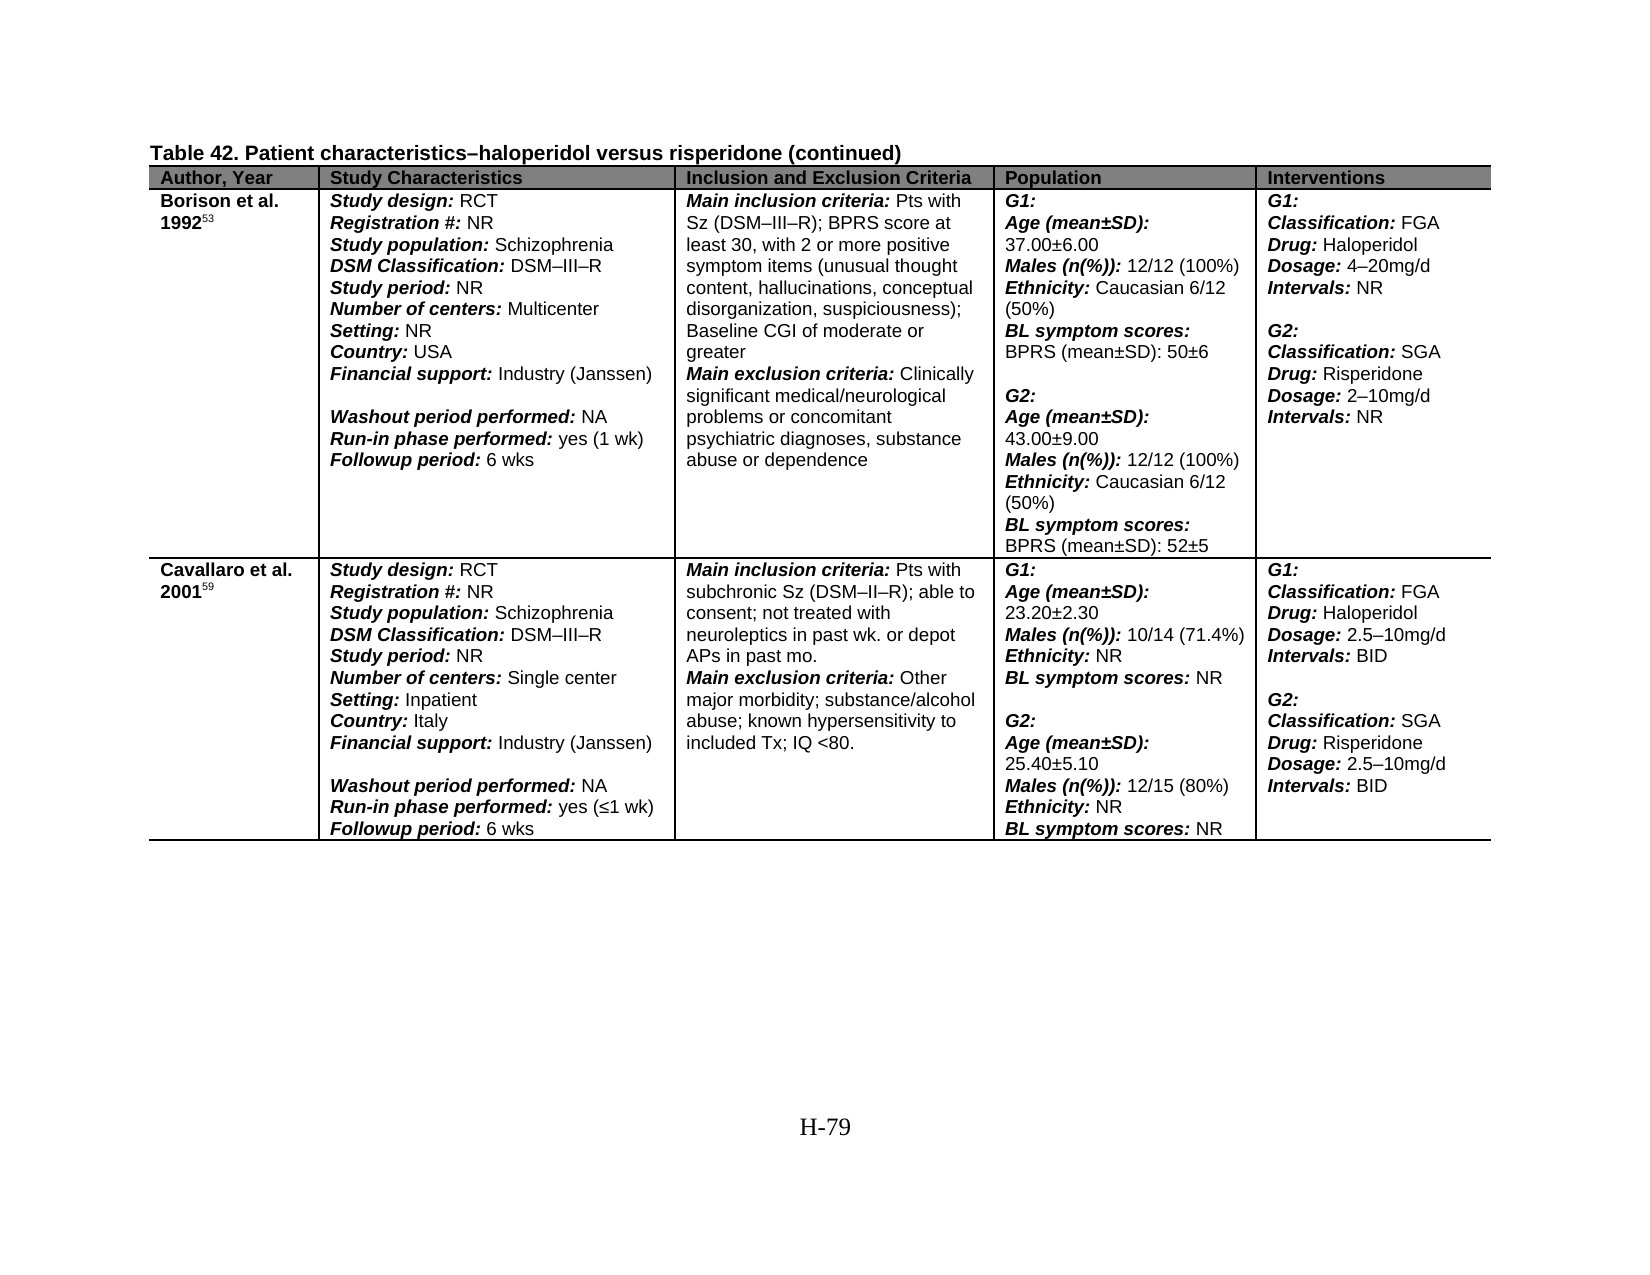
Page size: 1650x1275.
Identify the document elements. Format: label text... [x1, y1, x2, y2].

table_header Author, Year [149, 167, 318, 188]
table_header Population [995, 167, 1255, 188]
table_cell Borison et al. 199253 [149, 190, 318, 557]
table_header Study Characteristics [320, 167, 674, 188]
table_header Inclusion and Exclusion Criteria [676, 167, 993, 188]
table_cell G1: Age (mean±SD): 23.20±2.30 Males (n(%)): 10/14 (71.4%) Ethnicity: NR BL symptom scores: NR G2: Age (mean±SD): 25.40±5.10 Males (n(%)): 12/15 (80%) Ethnicity: NR BL symptom scores: NR [995, 559, 1255, 839]
table_cell Study design: RCT Registration #: NR Study population: Schizophrenia DSM Classification: DSM–III–R Study period: NR Number of centers: Single center Setting: Inpatient Country: Italy Financial support: Industry (Janssen) Washout period performed: NA Run-in phase performed: yes (≤1 wk) Followup period: 6 wks [320, 559, 674, 839]
table_header Interventions [1257, 167, 1491, 188]
text Table 42. Patient characteristics–haloperidol versus risperidone (continued) [150, 141, 1500, 164]
table_cell Study design: RCT Registration #: NR Study population: Schizophrenia DSM Classification: DSM–III–R Study period: NR Number of centers: Multicenter Setting: NR Country: USA Financial support: Industry (Janssen) Washout period performed: NA Run-in phase performed: yes (1 wk) Followup period: 6 wks [320, 190, 674, 557]
table_cell Main inclusion criteria: Pts with Sz (DSM–III–R); BPRS score at least 30, with 2 or more positive symptom items (unusual thought content, hallucinations, conceptual disorganization, suspiciousness); Baseline CGI of moderate or greater Main exclusion criteria: Clinically significant medical/neurological problems or concomitant psychiatric diagnoses, substance abuse or dependence [676, 190, 993, 557]
table_cell Main inclusion criteria: Pts with subchronic Sz (DSM–II–R); able to consent; not treated with neuroleptics in past wk. or depot APs in past mo. Main exclusion criteria: Other major morbidity; substance/alcohol abuse; known hypersensitivity to included Tx; IQ <80. [676, 559, 993, 839]
table_cell G1: Age (mean±SD): 37.00±6.00 Males (n(%)): 12/12 (100%) Ethnicity: Caucasian 6/12 (50%) BL symptom scores: BPRS (mean±SD): 50±6 G2: Age (mean±SD): 43.00±9.00 Males (n(%)): 12/12 (100%) Ethnicity: Caucasian 6/12 (50%) BL symptom scores: BPRS (mean±SD): 52±5 [995, 190, 1255, 557]
table_cell G1: Classification: FGA Drug: Haloperidol Dosage: 2.5–10mg/d Intervals: BID G2: Classification: SGA Drug: Risperidone Dosage: 2.5–10mg/d Intervals: BID [1257, 559, 1491, 839]
table_cell G1: Classification: FGA Drug: Haloperidol Dosage: 4–20mg/d Intervals: NR G2: Classification: SGA Drug: Risperidone Dosage: 2–10mg/d Intervals: NR [1257, 190, 1491, 557]
table_cell Cavallaro et al. 200159 [149, 559, 318, 839]
